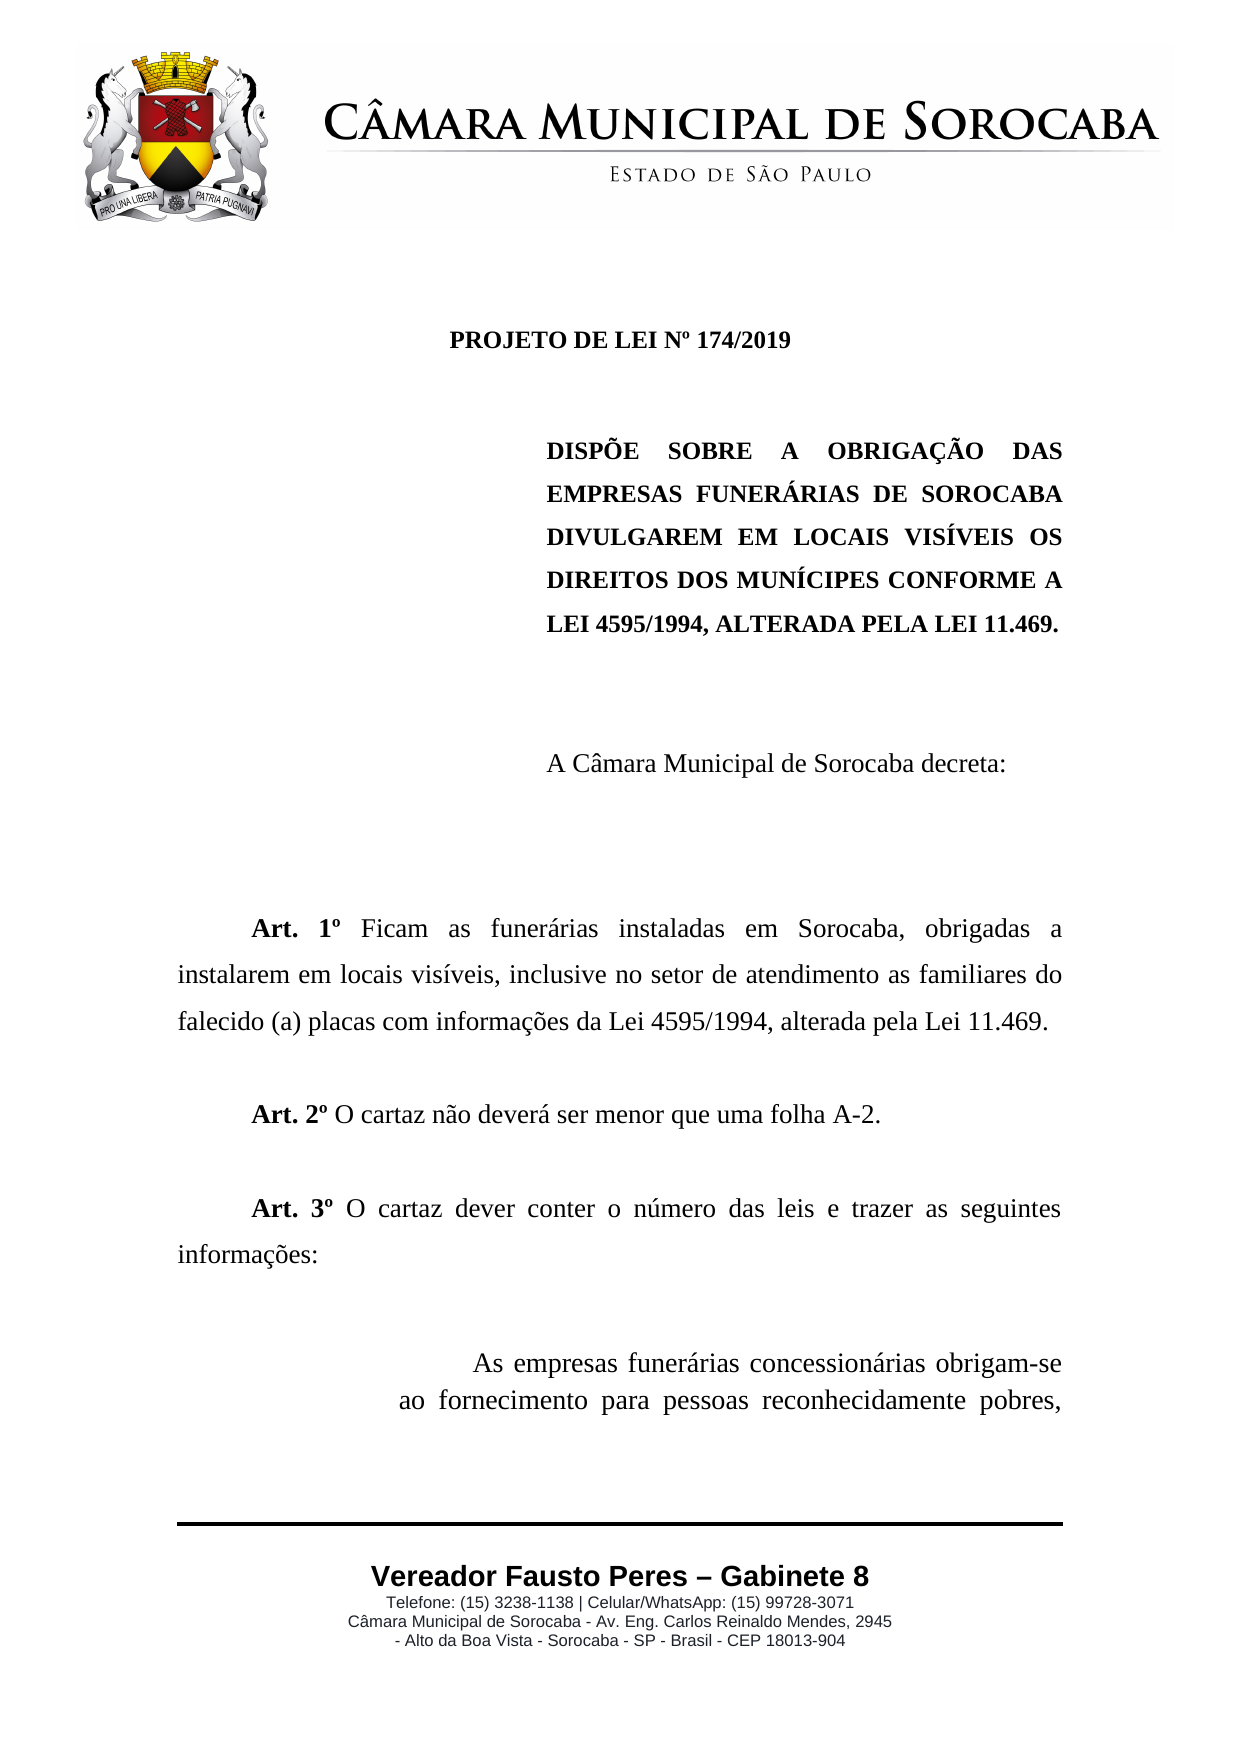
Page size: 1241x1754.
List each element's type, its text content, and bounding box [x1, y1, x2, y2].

text Art. 2º O cartaz não deverá ser menor que uma folha A-2. [177, 1098, 1063, 1129]
list DISPÕE SOBRE A OBRIGAÇÃO DAS EMPRESAS FUNERÁRIAS DE SOROCABA DIVULGAREM EM LOCAIS VISÍVEIS OS DIREITOS DOS MUNÍCIPES CONFORME A LEI 4595/1994, ALTERADA PELA LEI 11.469. [546, 436, 1063, 637]
text A Câmara Municipal de Sorocaba decreta: [177, 747, 1063, 778]
text Art. 1º Ficam as funerárias instaladas em Sorocaba, obrigadas a instalarem em locais visíveis, inclusive no setor de atendimento as familiares do falecido (a) placas com informações da Lei 4595/1994, alterada pela Lei 11.469. [177, 912, 1063, 1036]
text Art. 3º O cartaz dever conter o número das leis e trazer as seguintes informações: [177, 1192, 1063, 1269]
picture [76, 44, 1174, 230]
text PROJETO DE LEI Nº 174/2019 [177, 325, 1063, 354]
